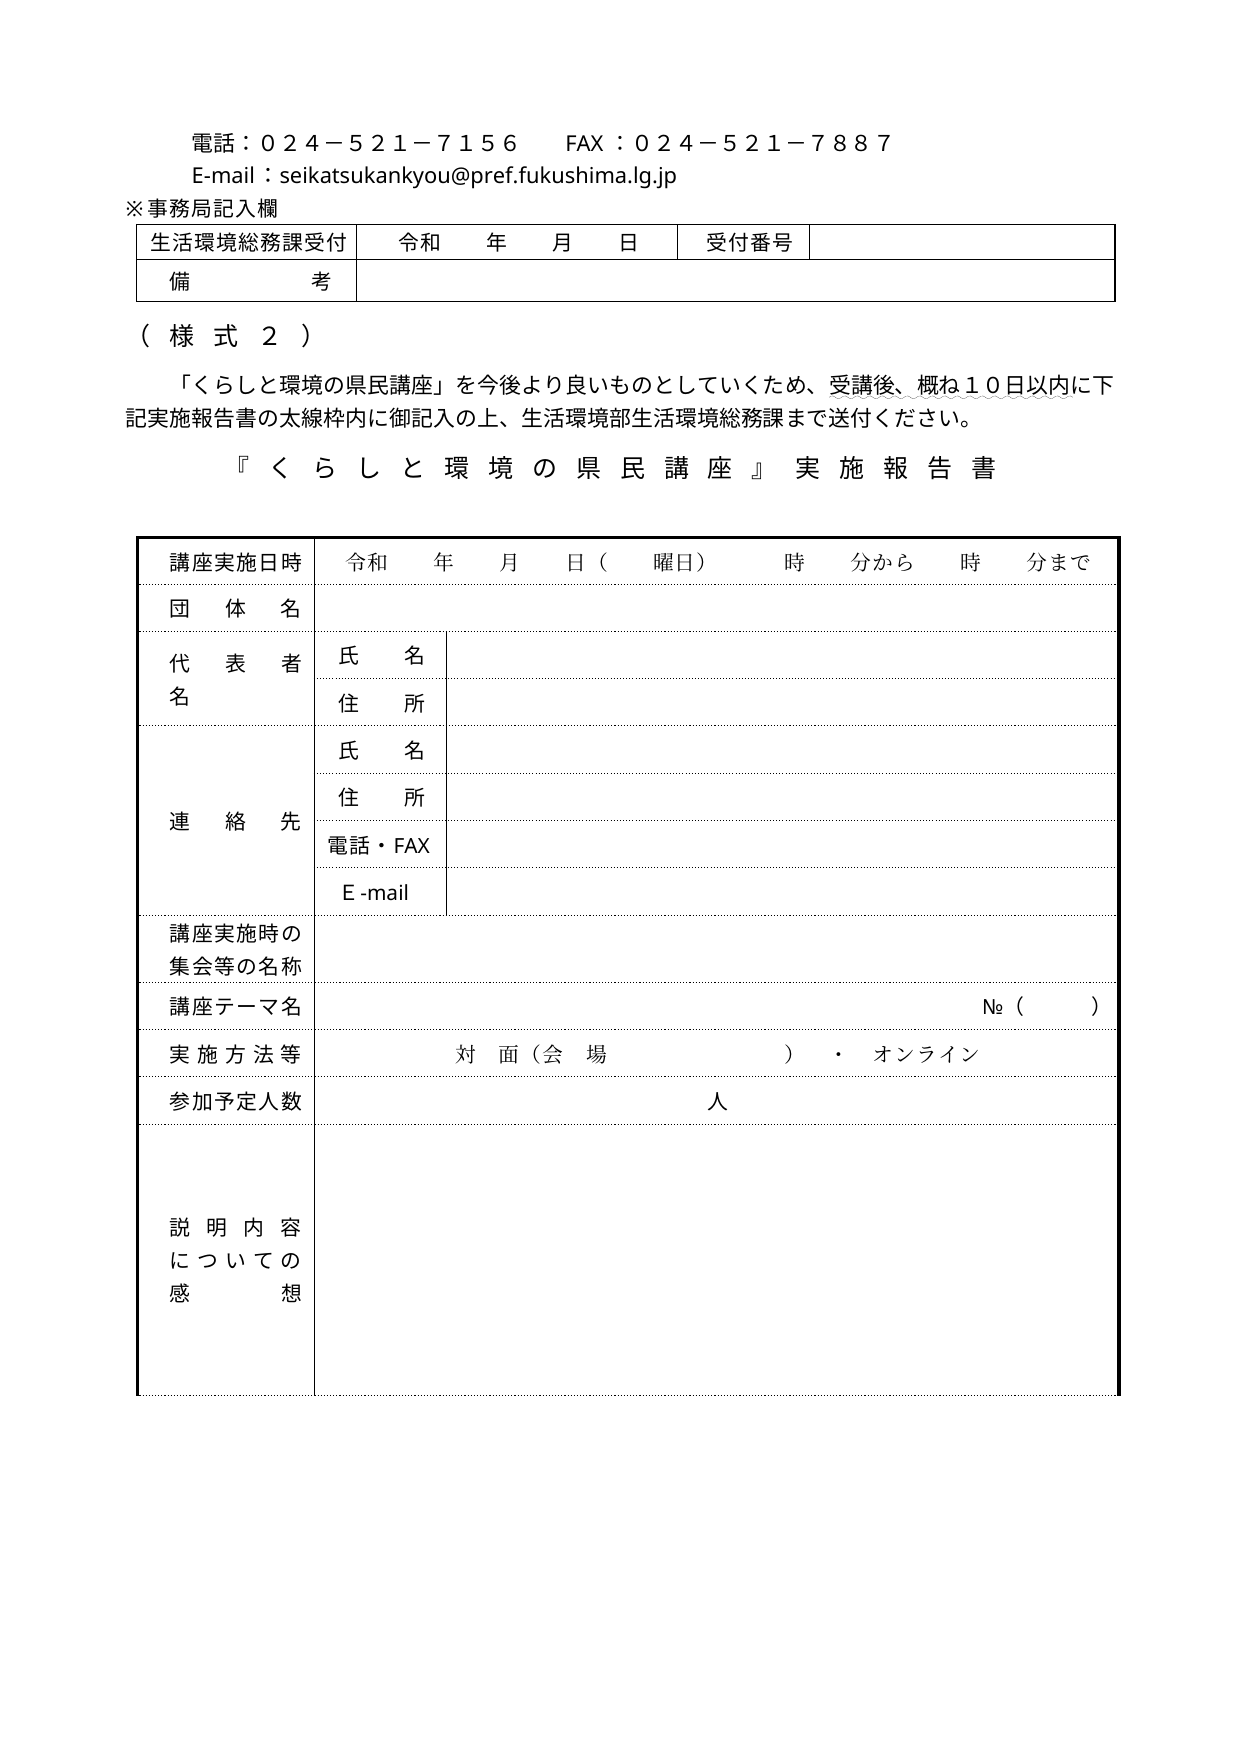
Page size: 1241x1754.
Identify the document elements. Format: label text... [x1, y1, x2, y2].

table_cell 備考 [137, 260, 356, 301]
text E-mail：seikatsukankyou@pref.fukushima.lg.jp [147, 158, 1114, 191]
table_cell 連 絡 先 [139, 725, 314, 914]
text 『くらしと環境の県民講座』実施報告書 [126, 434, 1114, 500]
table_cell 講座テーマ名 [139, 982, 314, 1029]
table_cell 説明内容 についての 感想 [139, 1124, 314, 1395]
table_cell [447, 867, 1117, 914]
table_cell [447, 631, 1117, 678]
text ※事務局記入欄 [126, 191, 1114, 224]
text 「くらしと環境の県民講座」を今後より良いものとしていくため、受講後、概ね１０日以内に下記実施報告書の太線枠内に御記入の上、生活環境部生活環境総務課まで送付ください。 [126, 368, 1114, 434]
table_cell [315, 1124, 1117, 1395]
table_cell 電話・FAX [315, 820, 446, 867]
table_cell 住 所 [315, 773, 446, 820]
table_cell 氏 名 [315, 725, 446, 773]
table_cell 人 [315, 1076, 1117, 1123]
table_cell [447, 678, 1117, 725]
table_cell 実施方法等 [139, 1029, 314, 1076]
table_header 令和 年 月 日（ 曜日） 時 分から 時 分まで [315, 539, 1117, 583]
table_header [810, 225, 1114, 259]
table_cell Ｅ-mail [315, 867, 446, 914]
table_cell 代 表 者 名 [139, 631, 314, 725]
table_header 講座実施日時 [139, 539, 314, 583]
text （様式２） [126, 302, 1114, 368]
table_cell №（ ） [315, 982, 1117, 1029]
table_cell [315, 915, 1117, 982]
table_cell 団 体 名 [139, 584, 314, 631]
table_cell 講座実施時の 集会等の名称 [139, 915, 314, 982]
table_cell [315, 584, 1117, 631]
table_cell [357, 260, 1114, 301]
table_cell 参加予定人数 [139, 1076, 314, 1123]
table_cell 氏 名 [315, 631, 446, 678]
table_header 受付番号 [678, 225, 809, 259]
text 電話：０２４－５２１－７１５６ FAX：０２４－５２１－７８８７ [147, 125, 1114, 158]
table_header 生活環境総務課受付 [137, 225, 356, 259]
table_cell 対 面（会 場 ） ・ オンライン [315, 1029, 1117, 1076]
table_cell [447, 820, 1117, 867]
table_header 令和 年 月 日 [357, 225, 677, 259]
table_cell 住 所 [315, 678, 446, 725]
table_cell [447, 773, 1117, 820]
table_cell [447, 725, 1117, 773]
